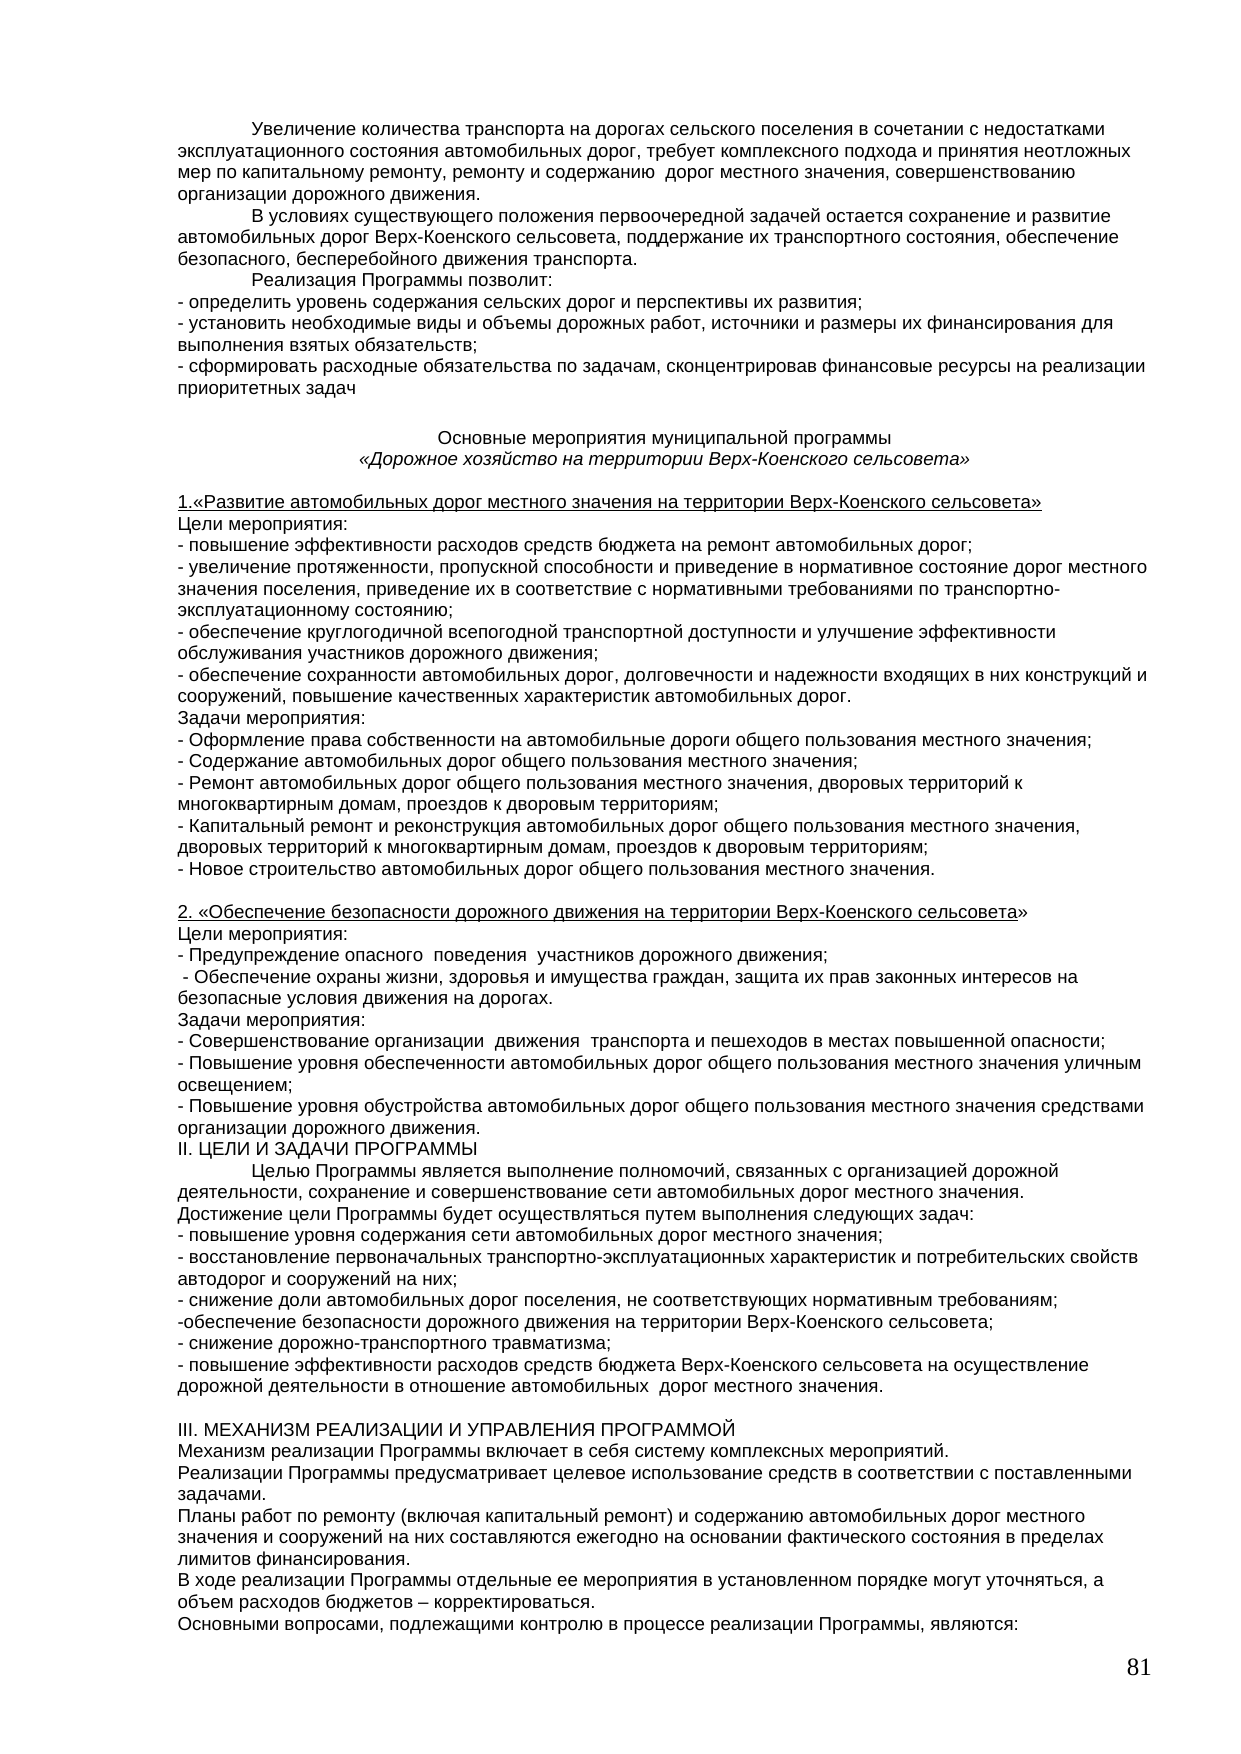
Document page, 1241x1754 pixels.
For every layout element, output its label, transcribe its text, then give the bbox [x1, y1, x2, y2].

text - восстановление первоначальных транспортно-эксплуатационных характеристик и потребительских свойств автодорог и сооружений на них; [177, 1246, 1152, 1289]
text - повышение уровня содержания сети автомобильных дорог местного значения; [177, 1224, 1152, 1246]
text Реализация Программы позволит: [177, 269, 1152, 291]
text Реализации Программы предусматривает целевое использование средств в соответствии с поставленными задачами. [177, 1461, 1152, 1504]
text - обеспечение круглогодичной всепогодной транспортной доступности и улучшение эффективности обслуживания участников дорожного движения; [177, 621, 1152, 664]
text - снижение дорожно-транспортного травматизма; [177, 1332, 1152, 1354]
text Достижение цели Программы будет осуществляться путем выполнения следующих задач: [177, 1203, 1152, 1224]
text - обеспечение сохранности автомобильных дорог, долговечности и надежности входящих в них конструкций и сооружений, повышение качественных характеристик автомобильных дорог. [177, 664, 1152, 707]
text В ходе реализации Программы отдельные ее мероприятия в установленном порядке могут уточняться, а объем расходов бюджетов – корректироваться. [177, 1569, 1152, 1612]
text - Совершенствование организации движения транспорта и пешеходов в местах повышенной опасности; [177, 1030, 1152, 1052]
text Механизм реализации Программы включает в себя систему комплексных мероприятий. [177, 1440, 1152, 1461]
text - снижение доли автомобильных дорог поселения, не соответствующих нормативным требованиям; [177, 1289, 1152, 1311]
text - сформировать расходные обязательства по задачам, сконцентрировав финансовые ресурсы на реализации приоритетных задач [177, 355, 1152, 398]
text В условиях существующего положения первоочередной задачей остается сохранение и развитие автомобильных дорог Верх-Коенского сельсовета, поддержание их транспортного состояния, обеспечение безопасного, бесперебойного движения транспорта. [177, 204, 1152, 269]
text - повышение эффективности расходов средств бюджета Верх-Коенского сельсовета на осуществление дорожной деятельности в отношение автомобильных дорог местного значения. [177, 1354, 1152, 1397]
text 2. «Обеспечение безопасности дорожного движения на территории Верх-Коенского сельсовета» [177, 901, 1152, 922]
text - определить уровень содержания сельских дорог и перспективы их развития; [177, 291, 1152, 312]
text - Оформление права собственности на автомобильные дороги общего пользования местного значения; [177, 728, 1152, 750]
text - Новое строительство автомобильных дорог общего пользования местного значения. [177, 858, 1152, 879]
text - повышение эффективности расходов средств бюджета на ремонт автомобильных дорог; [177, 534, 1152, 556]
text - увеличение протяженности, пропускной способности и приведение в нормативное состояние дорог местного значения поселения, приведение их в соответствие с нормативными требованиями по транспортно-эксплуатационному состоянию; [177, 556, 1152, 621]
text Планы работ по ремонту (включая капитальный ремонт) и содержанию автомобильных дорог местного значения и сооружений на них составляются ежегодно на основании фактического состояния в пределах лимитов финансирования. [177, 1504, 1152, 1569]
text - установить необходимые виды и объемы дорожных работ, источники и размеры их финансирования для выполнения взятых обязательств; [177, 312, 1152, 355]
text - Повышение уровня обустройства автомобильных дорог общего пользования местного значения средствами организации дорожного движения. [177, 1095, 1152, 1138]
text Цели мероприятия: [177, 513, 1152, 534]
text - Обеспечение охраны жизни, здоровья и имущества граждан, защита их прав законных интересов на безопасные условия движения на дорогах. [177, 966, 1152, 1009]
text - Содержание автомобильных дорог общего пользования местного значения; [177, 750, 1152, 771]
text Цели мероприятия: [177, 922, 1152, 944]
text - Предупреждение опасного поведения участников дорожного движения; [177, 944, 1152, 966]
text Задачи мероприятия: [177, 1009, 1152, 1030]
text Основные мероприятия муниципальной программы [177, 426, 1152, 448]
text Целью Программы является выполнение полномочий, связанных с организацией дорожной деятельности, сохранение и совершенствование сети автомобильных дорог местного значения. [177, 1159, 1152, 1203]
text - Повышение уровня обеспеченности автомобильных дорог общего пользования местного значения уличным освещением; [177, 1052, 1152, 1095]
text II. ЦЕЛИ И ЗАДАЧИ ПРОГРАММЫ [177, 1138, 1152, 1159]
text Основными вопросами, подлежащими контролю в процессе реализации Программы, являются: [177, 1612, 1152, 1634]
text Увеличение количества транспорта на дорогах сельского поселения в сочетании с недостатками эксплуатационного состояния автомобильных дорог, требует комплексного подхода и принятия неотложных мер по капитальному ремонту, ремонту и содержанию дорог местного значения, совершенствованию организации дорожного движения. [177, 118, 1152, 204]
text - Ремонт автомобильных дорог общего пользования местного значения, дворовых территорий к многоквартирным домам, проездов к дворовым территориям; [177, 771, 1152, 814]
text III. МЕХАНИЗМ РЕАЛИЗАЦИИ И УПРАВЛЕНИЯ ПРОГРАММОЙ [177, 1418, 1152, 1440]
text «Дорожное хозяйство на территории Верх-Коенского сельсовета» [177, 448, 1152, 469]
text - Капитальный ремонт и реконструкция автомобильных дорог общего пользования местного значения, дворовых территорий к многоквартирным домам, проездов к дворовым территориям; [177, 814, 1152, 858]
text 1.«Развитие автомобильных дорог местного значения на территории Верх-Коенского сельсовета» [177, 491, 1152, 513]
text -обеспечение безопасности дорожного движения на территории Верх-Коенского сельсовета; [177, 1311, 1152, 1332]
text Задачи мероприятия: [177, 707, 1152, 728]
